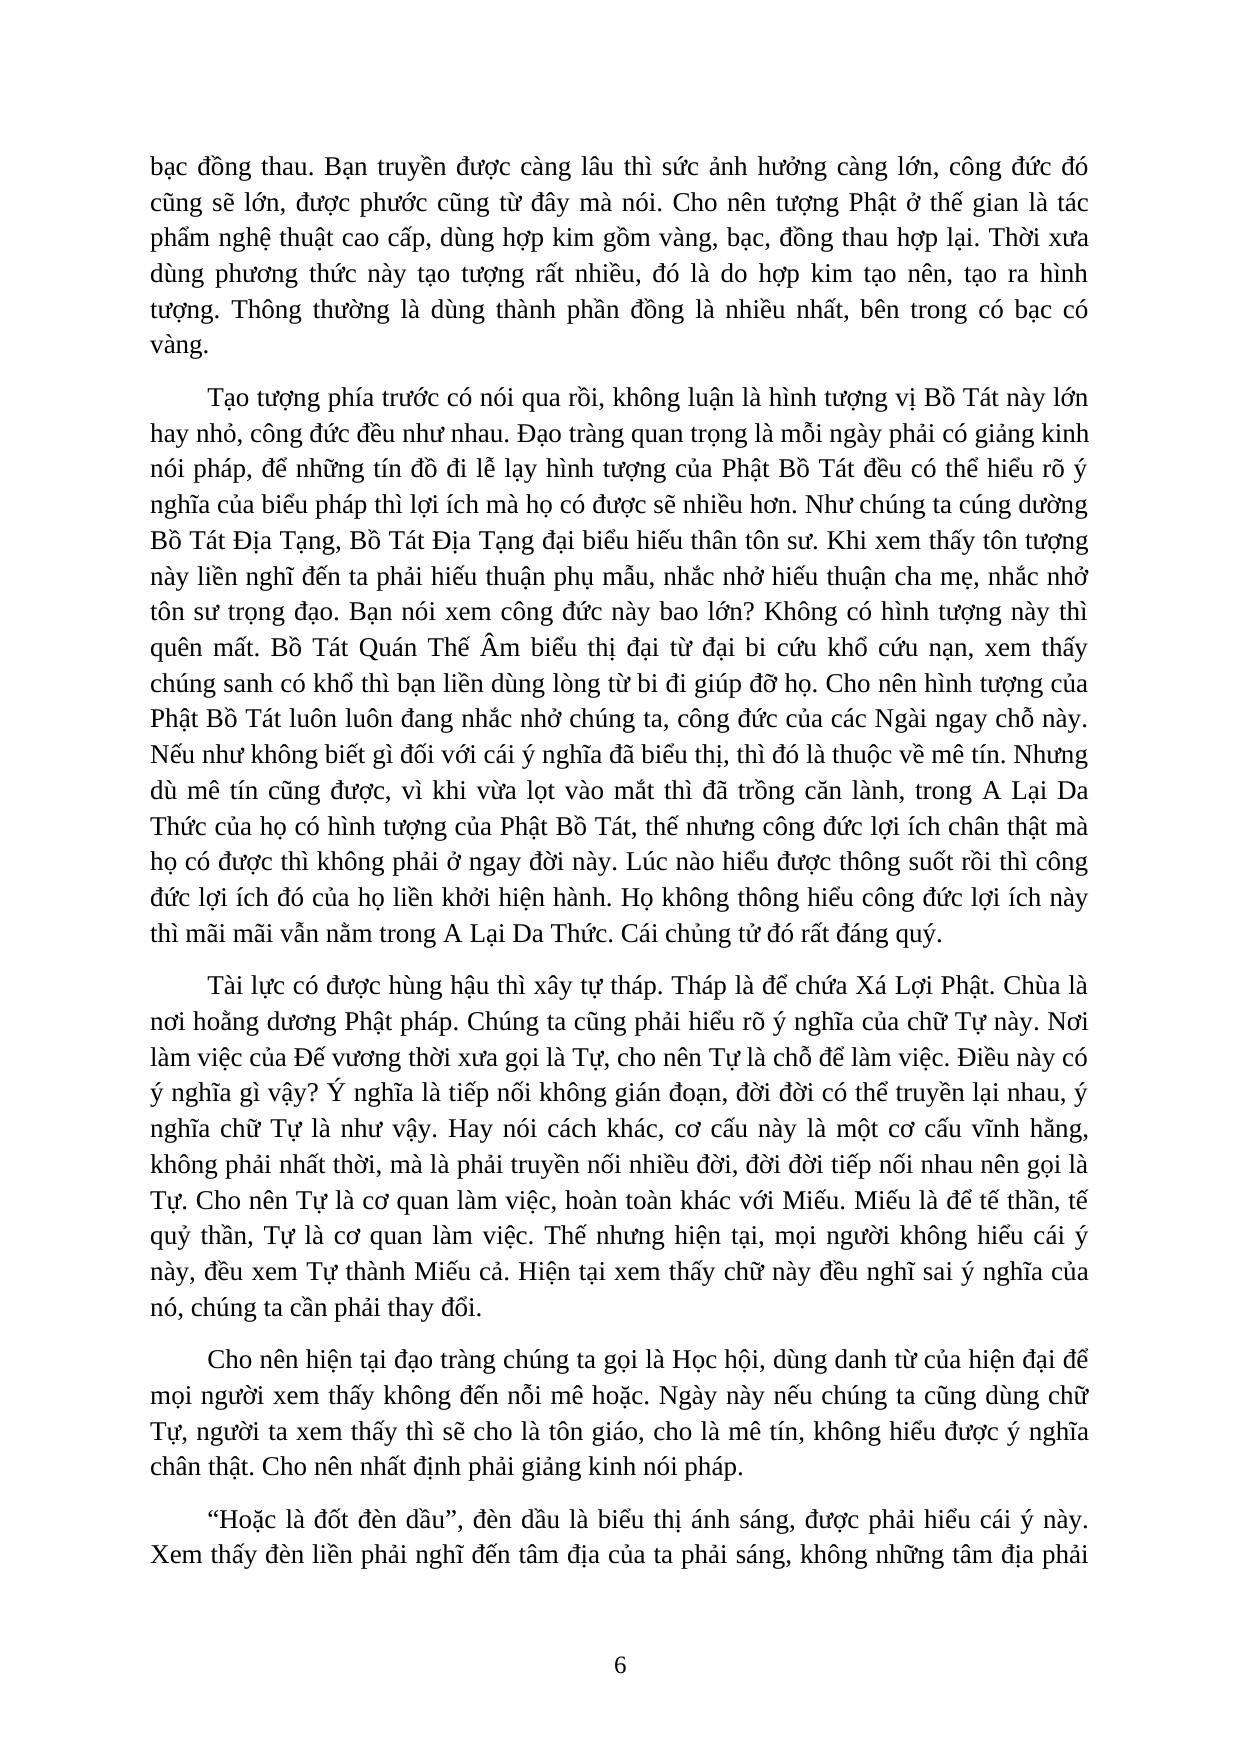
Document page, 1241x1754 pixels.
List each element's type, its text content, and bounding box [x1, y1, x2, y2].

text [150, 1503, 1090, 1570]
text Tài lực có được hùng hậu thì xây tự tháp. Tháp là để chứa Xá Lợi Phật. Chùa là nơi hoằng dương Phật pháp. Chúng ta cũng phải hiểu rõ ý nghĩa của chữ Tự này. Nơi làm việc của Đế vương thời xưa gọi là Tự, cho nên Tự là chỗ để làm việc. Điều này có ý nghĩa gì vậy? Ý nghĩa là tiếp nối không gián đoạn, đời đời có thể truyền lại nhau, ý nghĩa chữ Tự là như vậy. Hay nói cách khác, cơ cấu này là một cơ cấu vĩnh hằng, không phải nhất thời, mà là phải truyền nối nhiều đời, đời đời tiếp nối nhau nên gọi là Tự. Cho nên Tự là cơ quan làm việc, hoàn toàn khác với Miếu. Miếu là để tế thần, tế quỷ thần, Tự là cơ quan làm việc. Thế nhưng hiện tại, mọi người không hiểu cái ý này, đều xem Tự thành Miếu cả. Hiện tại xem thấy chữ này đều nghĩ sai ý nghĩa của nó, chúng ta cần phải thay đổi. [150, 969, 1090, 1322]
text Cho nên hiện tại đạo tràng chúng ta gọi là Học hội, dùng danh từ của hiện đại để mọi người xem thấy không đến nỗi mê hoặc. Ngày này nếu chúng ta cũng dùng chữ Tự, người ta xem thấy thì sẽ cho là tôn giáo, cho là mê tín, không hiểu được ý nghĩa chân thật. Cho nên nhất định phải giảng kinh nói pháp. [150, 1343, 1090, 1482]
text Tạo tượng phía trước có nói qua rồi, không luận là hình tượng vị Bồ Tát này lớn hay nhỏ, công đức đều như nhau. Đạo tràng quan trọng là mỗi ngày phải có giảng kinh nói pháp, để những tín đồ đi lễ lạy hình tượng của Phật Bồ Tát đều có thể hiểu rõ ý nghĩa của biểu pháp thì lợi ích mà họ có được sẽ nhiều hơn. Như chúng ta cúng dường Bồ Tát Địa Tạng, Bồ Tát Địa Tạng đại biểu hiếu thân tôn sư. Khi xem thấy tôn tượng này liền nghĩ đến ta phải hiếu thuận phụ mẫu, nhắc nhở hiếu thuận cha mẹ, nhắc nhở tôn sư trọng đạo. Bạn nói xem công đức này bao lớn? Không có hình tượng này thì quên mất. Bồ Tát Quán Thế Âm biểu thị đại từ đại bi cứu khổ cứu nạn, xem thấy chúng sanh có khổ thì bạn liền dùng lòng từ bi đi giúp đỡ họ. Cho nên hình tượng của Phật Bồ Tát luôn luôn đang nhắc nhở chúng ta, công đức của các Ngài ngay chỗ này. Nếu như không biết gì đối với cái ý nghĩa đã biểu thị, thì đó là thuộc về mê tín. Nhưng dù mê tín cũng được, vì khi vừa lọt vào mắt thì đã trồng căn lành, trong A Lại Da Thức của họ có hình tượng của Phật Bồ Tát, thế nhưng công đức lợi ích chân thật mà họ có được thì không phải ở ngay đời này. Lúc nào hiểu được thông suốt rồi thì công đức lợi ích đó của họ liền khởi hiện hành. Họ không thông hiểu công đức lợi ích này thì mãi mãi vẫn nằm trong A Lại Da Thức. Cái chủng tử đó rất đáng quý. [150, 381, 1090, 948]
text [150, 150, 1090, 360]
